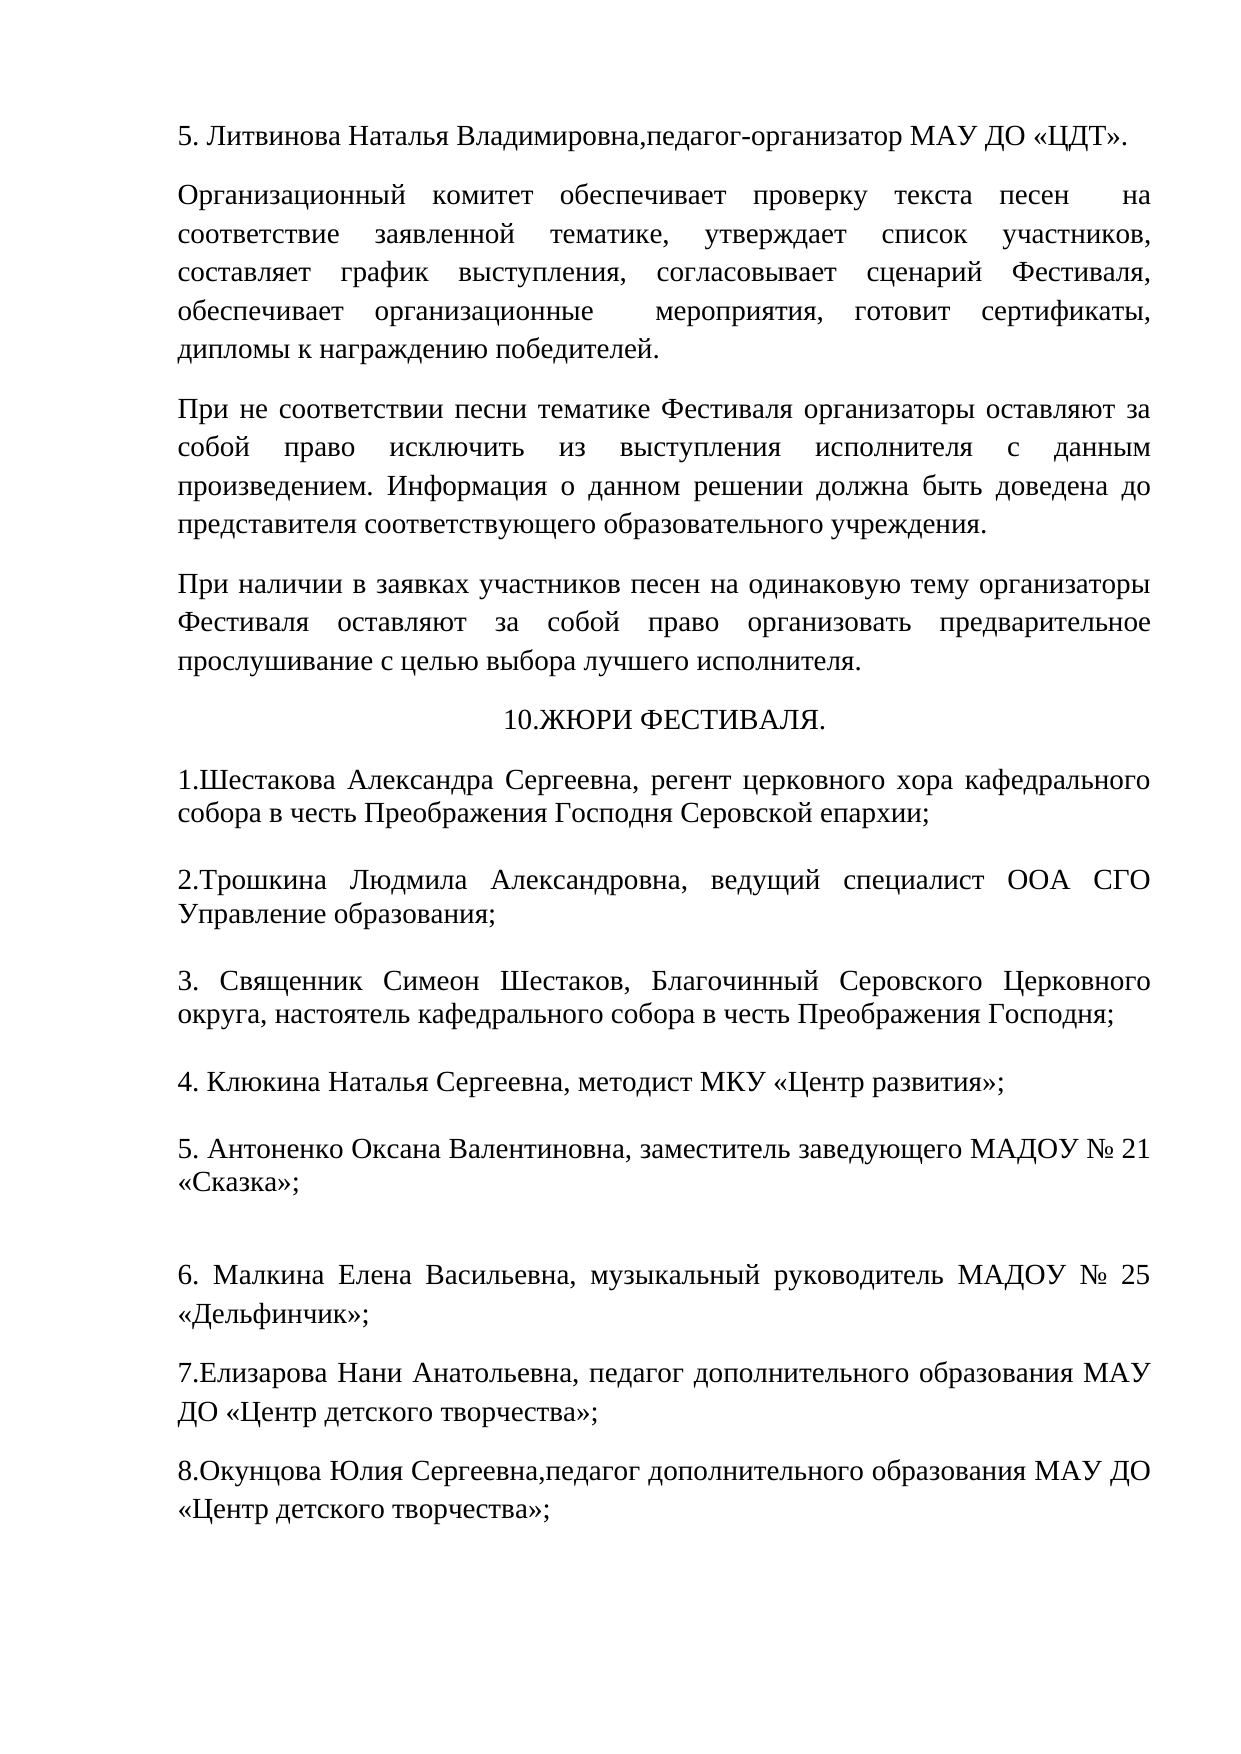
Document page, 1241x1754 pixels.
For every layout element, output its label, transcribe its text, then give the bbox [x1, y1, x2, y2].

text 7.Елизарова Нани Анатольевна, педагог дополнительного образования МАУ ДО «Центр детского творчества»; [177, 1355, 1152, 1427]
text При наличии в заявках участников песен на одинаковую тему организаторы Фестиваля оставляют за собой право организовать предварительное прослушивание с целью выбора лучшего исполнителя. [177, 566, 1152, 677]
text 2.Трошкина Людмила Александровна, ведущий специалист ООА СГО Управление образования; [177, 862, 1152, 929]
text 6. Малкина Елена Васильевна, музыкальный руководитель МАДОУ № 25 «Дельфинчик»; [177, 1257, 1152, 1329]
text При не соответствии песни тематике Фестиваля организаторы оставляют за собой право исключить из выступления исполнителя с данным произведением. Информация о данном решении должна быть доведена до представителя соответствующего образовательного учреждения. [177, 391, 1152, 540]
text 5. Антоненко Оксана Валентиновна, заместитель заведующего МАДОУ № 21 «Сказка»; [177, 1131, 1152, 1198]
text Организационный комитет обеспечивает проверку текста песен на соответствие заявленной тематике, утверждает список участников, составляет график выступления, согласовывает сценарий Фестиваля, обеспечивает организационные мероприятия, готовит сертификаты, дипломы к награждению победителей. [177, 177, 1152, 365]
text 10.ЖЮРИ ФЕСТИВАЛЯ. [177, 702, 1152, 736]
text 3. Священник Симеон Шестаков, Благочинный Серовского Церковного округа, настоятель кафедрального собора в честь Преображения Господня; [177, 963, 1152, 1030]
text 4. Клюкина Наталья Сергеевна, методист МКУ «Центр развития»; [177, 1064, 1152, 1097]
text 5. Литвинова Наталья Владимировна,педагог-организатор МАУ ДО «ЦДТ». [177, 118, 1152, 152]
text 1.Шестакова Александра Сергеевна, регент церковного хора кафедрального собора в честь Преображения Господня Серовской епархии; [177, 762, 1152, 829]
text 8.Окунцова Юлия Сергеевна,педагог дополнительного образования МАУ ДО «Центр детского творчества»; [177, 1453, 1152, 1525]
